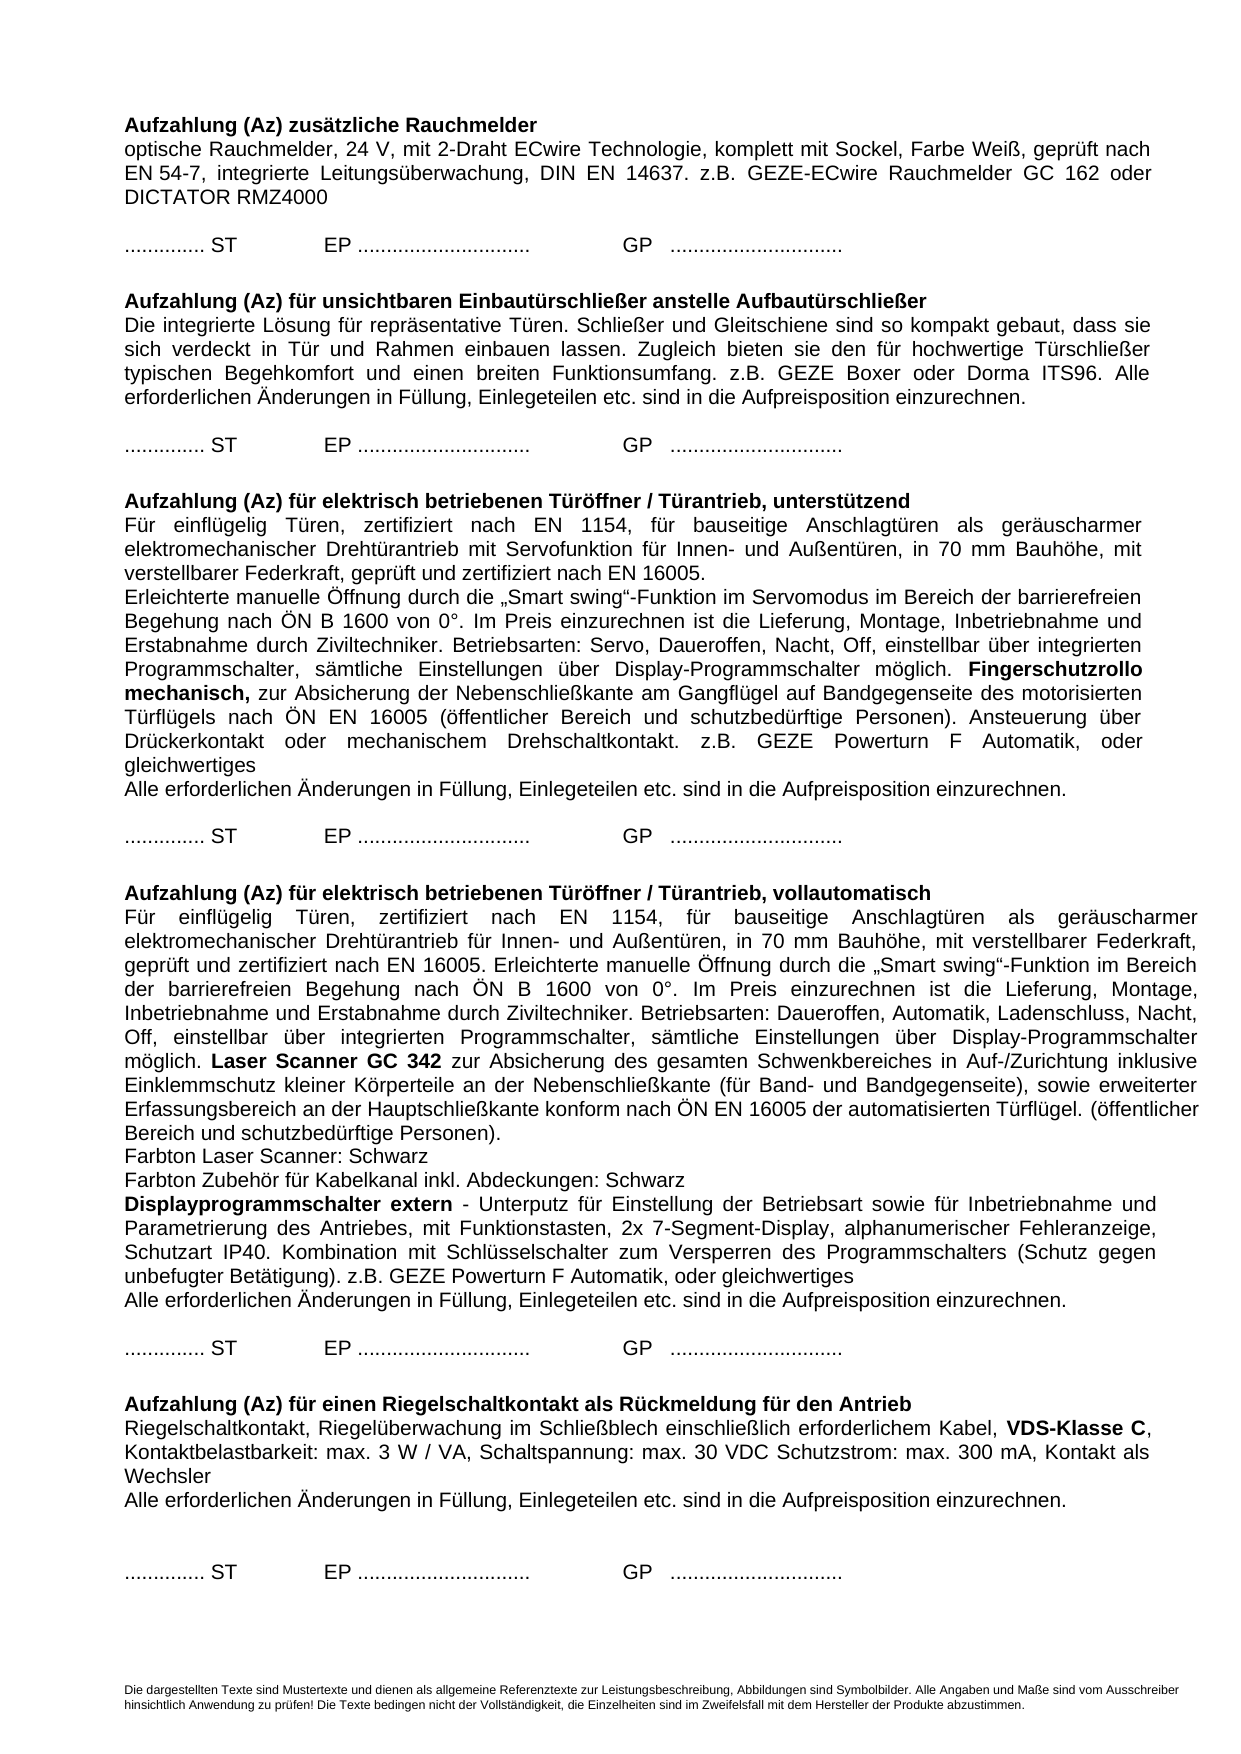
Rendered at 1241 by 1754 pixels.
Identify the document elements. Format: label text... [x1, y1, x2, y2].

text Alle erforderlichen Änderungen in Füllung, Einlegeteilen etc. sind in die Aufpreisposition einzurechnen. [124, 776, 1152, 800]
text .............. ST EP .............................. GP .............................. [124, 1560, 1152, 1584]
text Farbton Laser Scanner: Schwarz [124, 1144, 1199, 1168]
text Für einflügelig Türen, zertifiziert nach EN 1154, für bauseitige Anschlagtüren als geräuscharmer elektromechanischer Drehtürantrieb mit Servofunktion für Innen- und Außentüren, in 70 mm Bauhöhe, mit verstellbarer Federkraft, geprüft und zertifiziert nach EN 16005. [124, 513, 1143, 585]
subtitle Aufzahlung (Az) für unsichtbaren Einbautürschließer anstelle Aufbautürschließer [124, 289, 1152, 313]
subtitle Aufzahlung (Az) zusätzliche Rauchmelder [124, 113, 1152, 137]
text Riegelschaltkontakt, Riegelüberwachung im Schließblech einschließlich erforderlichem Kabel, VDS-Klasse C, Kontaktbelastbarkeit: max. 3 W / VA, Schaltspannung: max. 30 VDC Schutzstrom: max. 300 mA, Kontakt als Wechsler [124, 1416, 1152, 1488]
text Alle erforderlichen Änderungen in Füllung, Einlegeteilen etc. sind in die Aufpreisposition einzurechnen. [124, 1288, 1152, 1312]
text .............. ST EP .............................. GP .............................. [124, 433, 1152, 457]
subtitle Aufzahlung (Az) für einen Riegelschaltkontakt als Rückmeldung für den Antrieb [124, 1392, 1152, 1416]
text .............. ST EP .............................. GP .............................. [124, 824, 1152, 848]
text Farbton Zubehör für Kabelkanal inkl. Abdeckungen: Schwarz [124, 1168, 1199, 1192]
list Erleichterte manuelle Öffnung durch die „Smart swing“-Funktion im Servomodus im Bereich der barrierefreien Begehung nach ÖN B 1600 von 0°. Im Preis einzurechnen ist die Lieferung, Montage, Inbetriebnahme und Erstabnahme durch Ziviltechniker. Betriebsarten: Servo, Daueroffen, Nacht, Off, einstellbar über integrierten Programmschalter, sämtliche Einstellungen über Display-Programmschalter möglich. Fingerschutzrollo mechanisch, zur Absicherung der Nebenschließkante am Gangflügel auf Bandgegenseite des motorisierten Türflügels nach ÖN EN 16005 (öffentlicher Bereich und schutzbedürftige Personen). Ansteuerung über Drückerkontakt oder mechanischem Drehschaltkontakt. z.B. GEZE Powerturn F Automatik, oder gleichwertiges [124, 585, 1143, 776]
subtitle Aufzahlung (Az) für elektrisch betriebenen Türöffner / Türantrieb, unterstützend [124, 489, 1152, 513]
text Alle erforderlichen Änderungen in Füllung, Einlegeteilen etc. sind in die Aufpreisposition einzurechnen. [124, 1488, 1152, 1512]
subtitle Aufzahlung (Az) für elektrisch betriebenen Türöffner / Türantrieb, vollautomatisch [124, 881, 1152, 905]
text .............. ST EP .............................. GP .............................. [124, 1336, 1152, 1360]
text .............. ST EP .............................. GP .............................. [124, 232, 1152, 256]
text Die integrierte Lösung für repräsentative Türen. Schließer und Gleitschiene sind so kompakt gebaut, dass sie sich verdeckt in Tür und Rahmen einbauen lassen. Zugleich bieten sie den für hochwertige Türschließer typischen Begehkomfort und einen breiten Funktionsumfang. z.B. GEZE Boxer oder Dorma ITS96. Alle erforderlichen Änderungen in Füllung, Einlegeteilen etc. sind in die Aufpreisposition einzurechnen. [124, 313, 1152, 409]
text Für einflügelig Türen, zertifiziert nach EN 1154, für bauseitige Anschlagtüren als geräuscharmer elektromechanischer Drehtürantrieb für Innen- und Außentüren, in 70 mm Bauhöhe, mit verstellbarer Federkraft, geprüft und zertifiziert nach EN 16005. Erleichterte manuelle Öffnung durch die „Smart swing“-Funktion im Bereich der barrierefreien Begehung nach ÖN B 1600 von 0°. Im Preis einzurechnen ist die Lieferung, Montage, Inbetriebnahme und Erstabnahme durch Ziviltechniker. Betriebsarten: Daueroffen, Automatik, Ladenschluss, Nacht, Off, einstellbar über integrierten Programmschalter, sämtliche Einstellungen über Display-Programmschalter möglich. Laser Scanner GC 342 zur Absicherung des gesamten Schwenkbereiches in Auf-/Zurichtung inklusive Einklemmschutz kleiner Körperteile an der Nebenschließkante (für Band- und Bandgegenseite), sowie erweiterter Erfassungsbereich an der Hauptschließkante konform nach ÖN EN 16005 der automatisierten Türflügel. (öffentlicher Bereich und schutzbedürftige Personen). [124, 905, 1199, 1144]
text optische Rauchmelder, 24 V, mit 2-Draht ECwire Technologie, komplett mit Sockel, Farbe Weiß, geprüft nach EN 54-7, integrierte Leitungsüberwachung, DIN EN 14637. z.B. GEZE-ECwire Rauchmelder GC 162 oder DICTATOR RMZ4000 [124, 137, 1152, 208]
list Displayprogrammschalter extern - Unterputz für Einstellung der Betriebsart sowie für Inbetriebnahme und Parametrierung des Antriebes, mit Funktionstasten, 2x 7-Segment-Display, alphanumerischer Fehleranzeige, Schutzart IP40. Kombination mit Schlüsselschalter zum Versperren des Programmschalters (Schutz gegen unbefugter Betätigung). z.B. GEZE Powerturn F Automatik, oder gleichwertiges [124, 1192, 1158, 1288]
